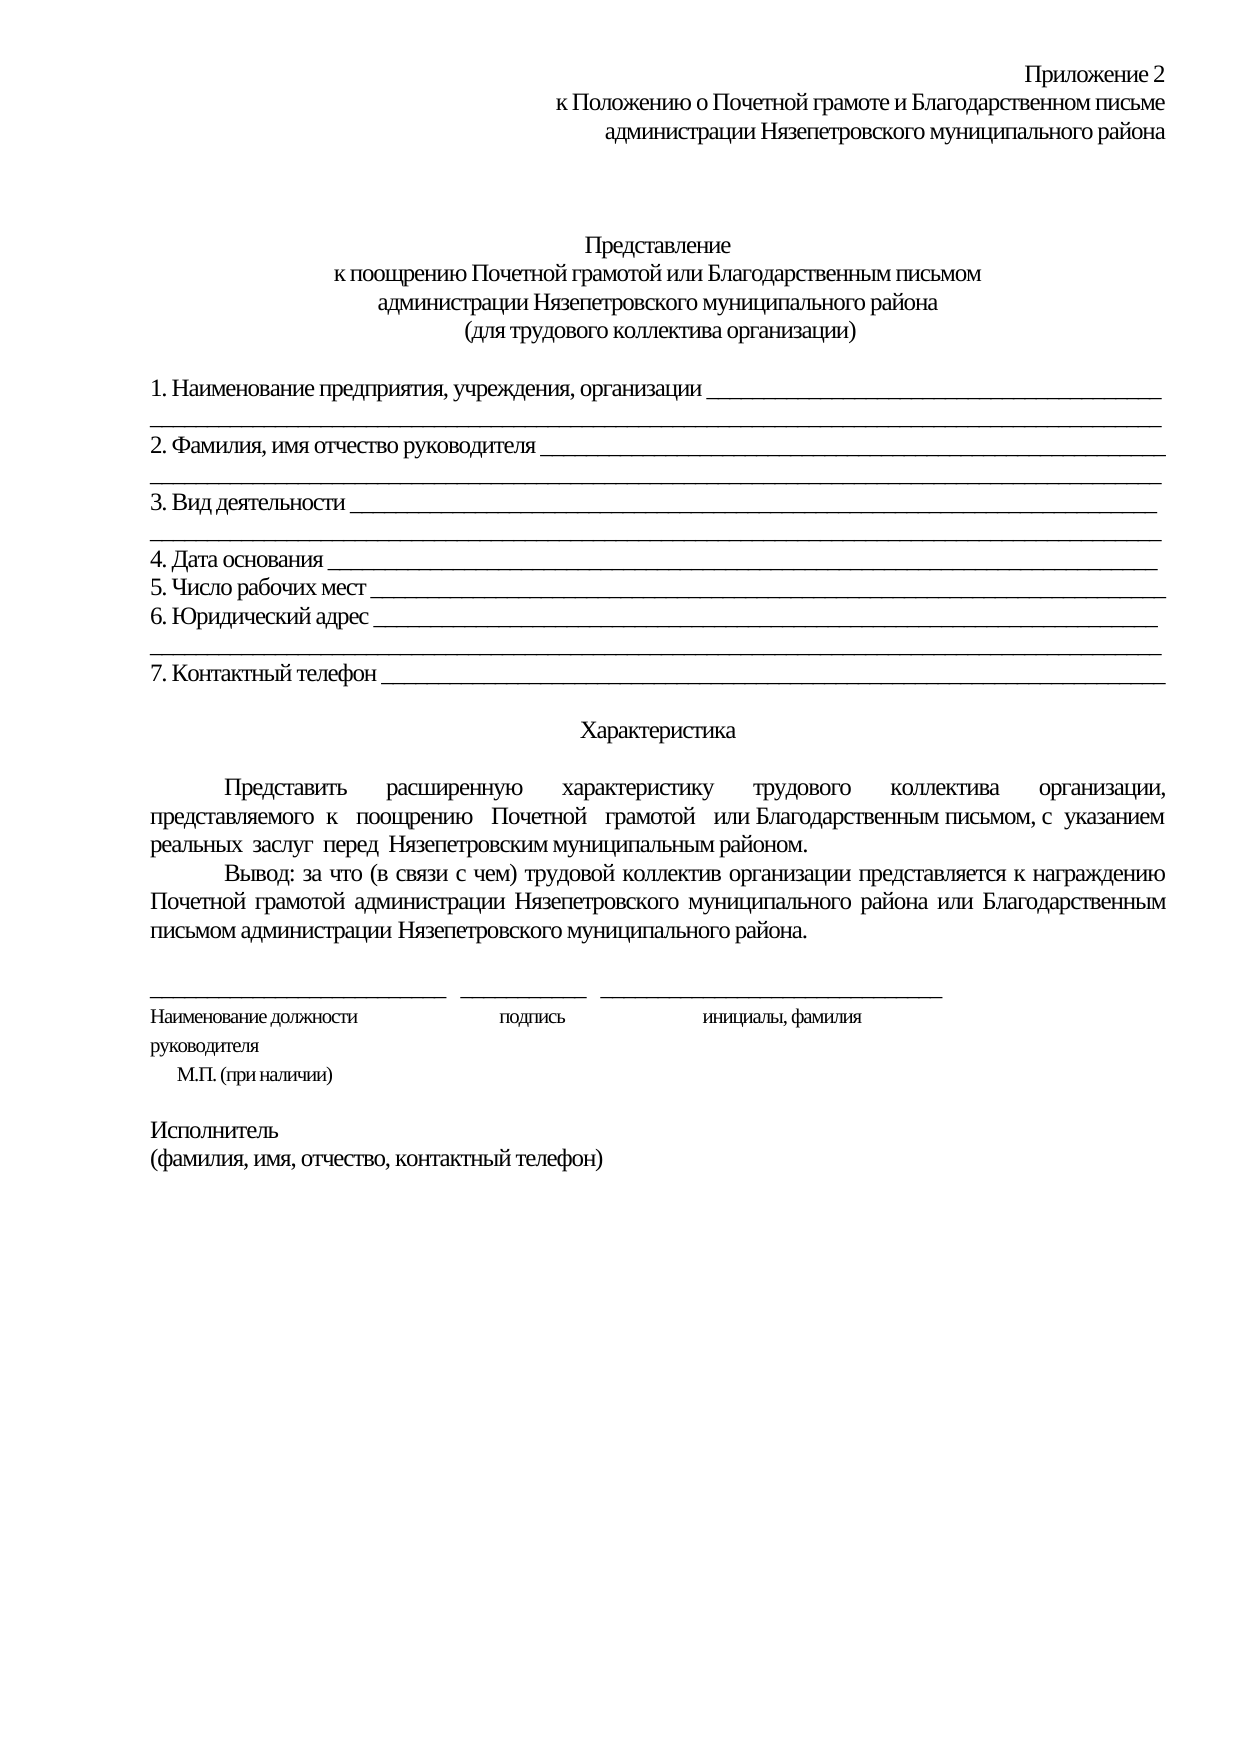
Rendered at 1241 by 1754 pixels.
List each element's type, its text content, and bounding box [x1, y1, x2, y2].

text к поощрению Почетной грамотой или Благодарственным письмом [150, 259, 1167, 287]
text 1. Наименование предприятия, учреждения, организации ________________________________________ [150, 373, 1167, 402]
text Представление [150, 230, 1167, 259]
text М.П. (при наличии) [150, 1058, 1167, 1087]
text 7. Контактный телефон _____________________________________________________________________ [150, 658, 1167, 687]
text 3. Вид деятельности _______________________________________________________________________ [150, 487, 1167, 516]
text 2. Фамилия, имя отчество руководителя _______________________________________________________ [150, 430, 1167, 459]
text (для трудового коллектива организации) [150, 316, 1167, 344]
text администрации Нязепетровского муниципального района [150, 287, 1167, 316]
text 4. Дата основания _________________________________________________________________________ [150, 544, 1167, 573]
text руководителя [150, 1029, 1167, 1058]
text _________________________________________________________________________________________ [150, 402, 1167, 430]
text Приложение 2 [150, 59, 1167, 88]
text Исполнитель [150, 1115, 1167, 1144]
text к Положению о Почетной грамоте и Благодарственном письме [150, 88, 1167, 116]
text _________________________________________________________________________________________ [150, 630, 1167, 658]
text Представить расширенную характеристику трудового коллектива организации, представляемого к поощрению Почетной грамотой или Благодарственным письмом, с указанием реальных заслуг перед Нязепетровским муниципальным районом. [150, 773, 1167, 858]
text _________________________________________________________________________________________ [150, 516, 1167, 544]
text Характеристика [150, 716, 1167, 744]
text 6. Юридический адрес _____________________________________________________________________ [150, 601, 1167, 630]
text 5. Число рабочих мест ______________________________________________________________________ [150, 573, 1167, 601]
text _________________________________________________________________________________________ [150, 459, 1167, 487]
text администрации Нязепетровского муниципального района [150, 116, 1167, 145]
text __________________________ ___________ ______________________________ [150, 972, 1167, 1001]
text (фамилия, имя, отчество, контактный телефон) [150, 1144, 1167, 1172]
text Наименование должности подпись инициалы, фамилия [150, 1001, 1167, 1029]
text Вывод: за что (в связи с чем) трудовой коллектив организации представляется к награждению Почетной грамотой администрации Нязепетровского муниципального района или Благодарственным письмом администрации Нязепетровского муниципального района. [150, 858, 1167, 944]
